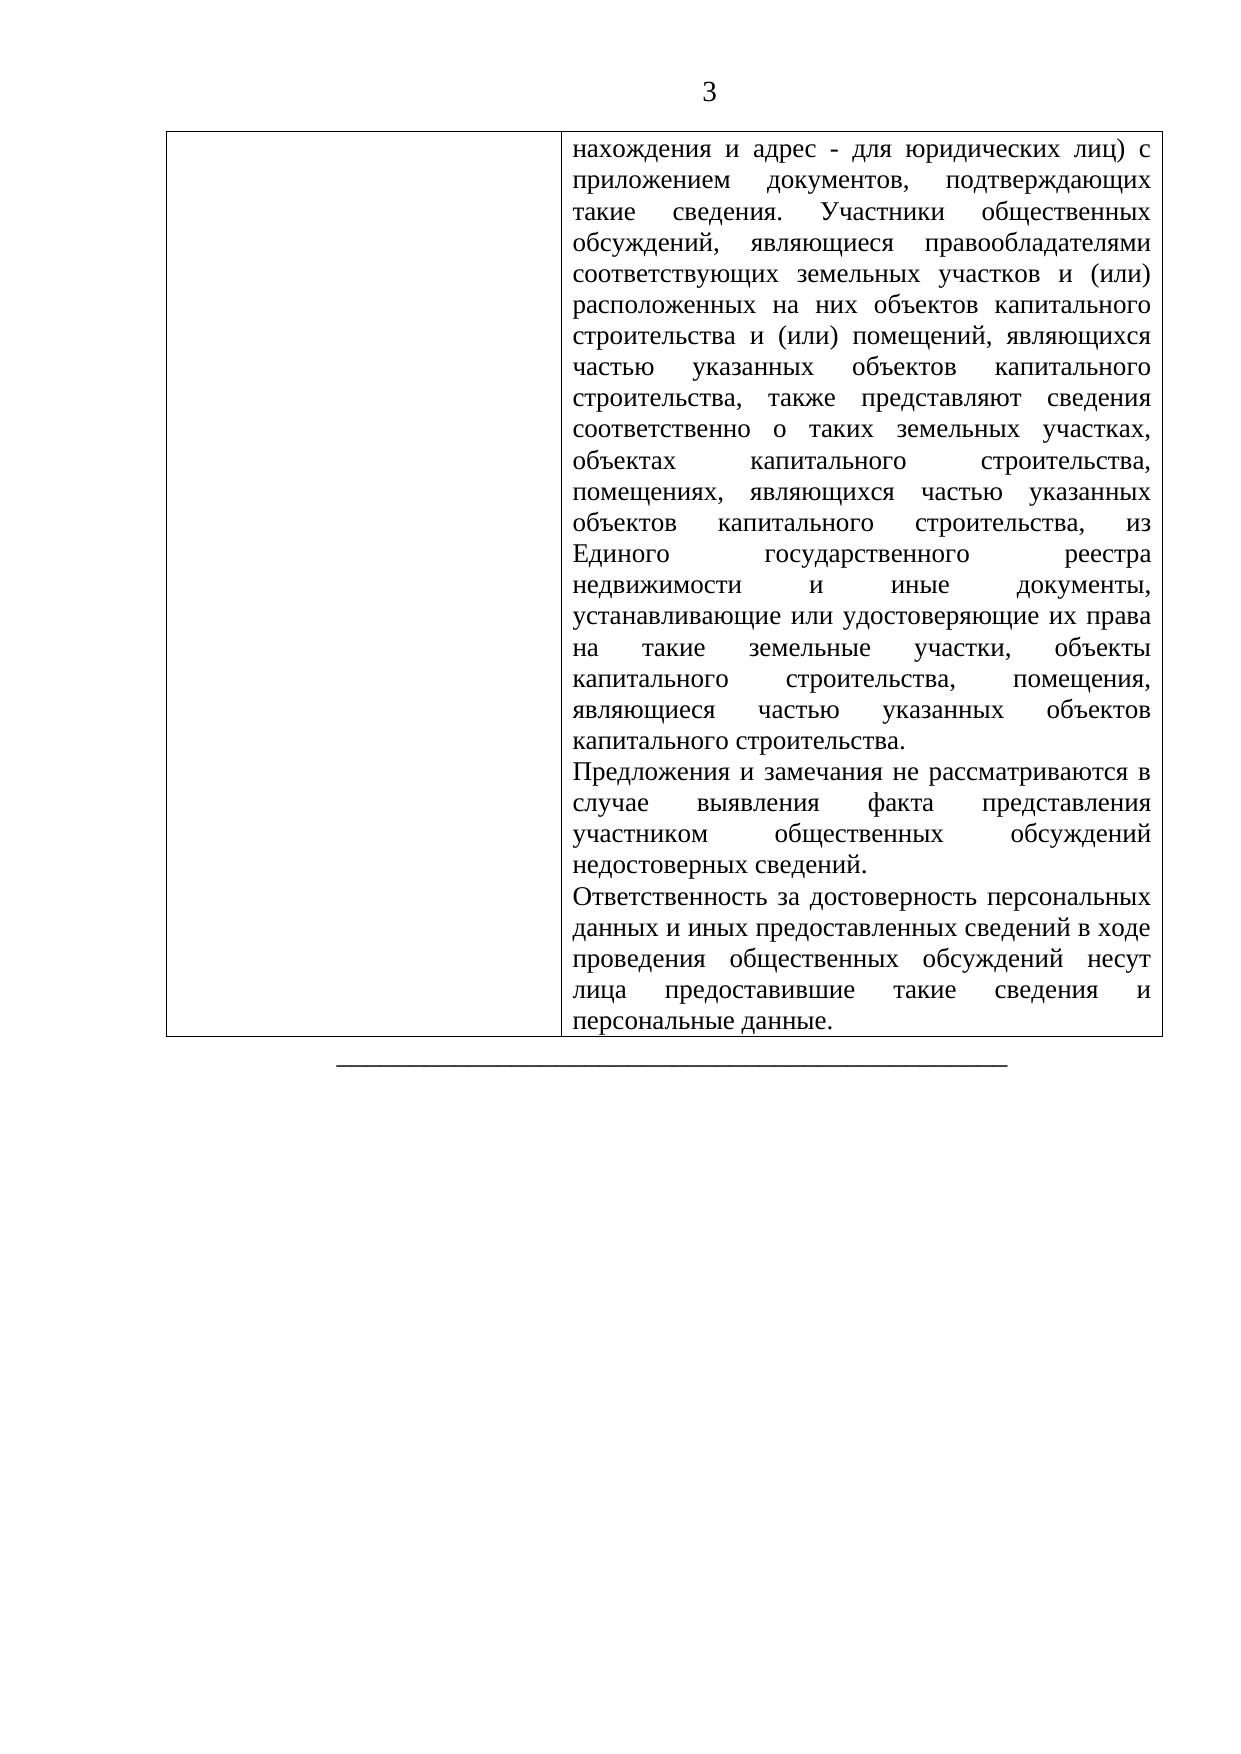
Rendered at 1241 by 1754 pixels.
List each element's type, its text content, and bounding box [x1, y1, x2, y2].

text ______________________________________________ [177, 1037, 1167, 1070]
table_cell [167, 132, 561, 1036]
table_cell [562, 132, 1162, 1036]
